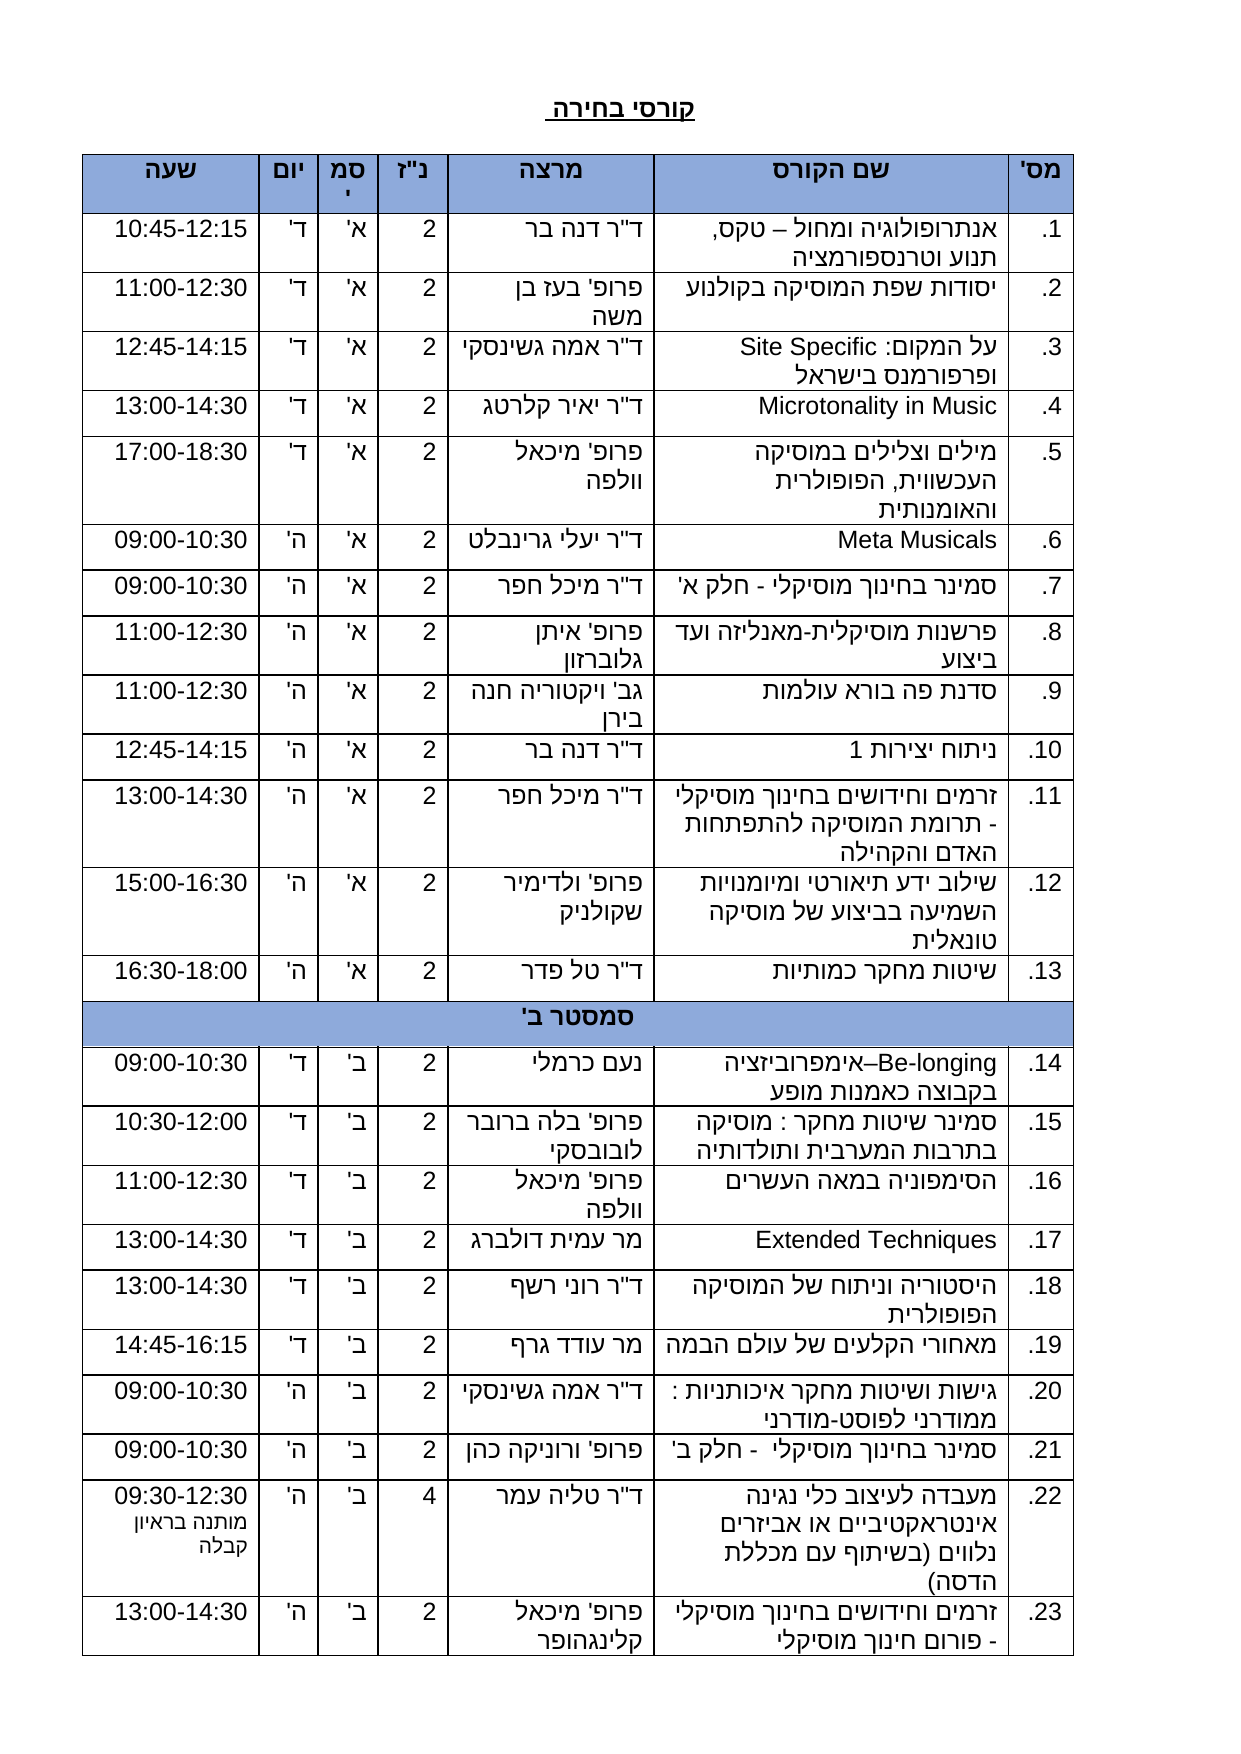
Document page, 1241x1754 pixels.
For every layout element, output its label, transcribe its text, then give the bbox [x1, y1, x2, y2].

table_cell 8. [1009, 617, 1073, 674]
table_cell 21. [1009, 1435, 1073, 1479]
table_cell ה' [260, 1481, 317, 1596]
table_cell א' [319, 332, 377, 390]
table_cell פרופ' מיכאל וולפה [449, 437, 653, 523]
table_cell ד"ר יאיר קלרטג [449, 391, 653, 436]
table_cell ד"ר דנה בר [449, 735, 653, 779]
table_cell פרשנות מוסיקלית-מאנליזה ועד ביצוע [655, 617, 1008, 674]
subtitle קורסי בחירה [106, 94, 1134, 123]
table_cell ד' [260, 1271, 317, 1328]
table_cell ד' [260, 391, 317, 436]
table_cell ד' [260, 1107, 317, 1164]
table_cell סמסטר ב' [83, 1002, 1073, 1046]
table_cell 10:30-12:00 [83, 1107, 258, 1164]
table_cell 2 [379, 1107, 447, 1164]
table_cell 2 [379, 273, 447, 331]
table_cell ה' [260, 735, 317, 779]
table_cell Microtonality in Music [655, 391, 1008, 436]
table_cell ד"ר אמה גשינסקי [449, 1376, 653, 1433]
table_cell 2 [379, 676, 447, 733]
table_cell על המקום: Site Specific ופרפורמנס בישראל [655, 332, 1008, 390]
table_cell 12:45-14:15 [83, 332, 258, 390]
table_cell 2 [379, 781, 447, 867]
table_cell זרמים וחידושים בחינוך מוסיקלי - פורום חינוך מוסיקלי [655, 1597, 1008, 1655]
table_cell 18. [1009, 1271, 1073, 1328]
table_cell א' [319, 617, 377, 674]
table_cell 13:00-14:30 [83, 781, 258, 867]
table_cell סדנת פה בורא עולמות [655, 676, 1008, 733]
table_cell 23. [1009, 1597, 1073, 1655]
table_cell 22. [1009, 1481, 1073, 1596]
table_cell ד' [260, 332, 317, 390]
table_header שעה [83, 155, 258, 213]
table_cell ד"ר טל פדר [449, 956, 653, 1001]
table_cell ד"ר דנה בר [449, 214, 653, 272]
table_cell 2 [379, 391, 447, 436]
table_cell 4. [1009, 391, 1073, 436]
table_cell ב' [319, 1048, 377, 1105]
table_cell א' [319, 571, 377, 615]
table_header שם הקורס [655, 155, 1008, 213]
table_cell ד"ר יעלי גרינבלט [449, 525, 653, 569]
table_cell ה' [260, 525, 317, 569]
table_cell שילוב ידע תיאורטי ומיומנויות השמיעה בביצוע של מוסיקה טונאלית [655, 868, 1008, 955]
table_cell ה' [260, 617, 317, 674]
table_cell 4 [379, 1481, 447, 1596]
table_cell 14. [1009, 1048, 1073, 1105]
table_cell גישות ושיטות מחקר איכותניות : ממודרני לפוסט-מודרני [655, 1376, 1008, 1433]
table_cell היסטוריה וניתוח של המוסיקה הפופולרית [655, 1271, 1008, 1328]
table_cell ד' [260, 273, 317, 331]
table_cell 2 [379, 525, 447, 569]
table_cell ד' [260, 1330, 317, 1374]
table_cell ה' [260, 868, 317, 955]
table_cell 13:00-14:30 [83, 391, 258, 436]
table_cell ד"ר מיכל חפר [449, 781, 653, 867]
table_cell ד' [260, 437, 317, 523]
table_cell ב' [319, 1597, 377, 1655]
table_cell 16. [1009, 1166, 1073, 1223]
table_cell גב' ויקטוריה חנה בירן [449, 676, 653, 733]
table_cell 09:00-10:30 [83, 1435, 258, 1479]
table_cell ב' [319, 1271, 377, 1328]
table_cell 3. [1009, 332, 1073, 390]
table_cell ד"ר רוני רשף [449, 1271, 653, 1328]
table_cell 2 [379, 1330, 447, 1374]
table_cell 09:30-12:30 מותנה בראיון קבלה [83, 1481, 258, 1596]
table_cell 2 [379, 617, 447, 674]
table_cell 12:45-14:15 [83, 735, 258, 779]
table_cell מילים וצלילים במוסיקה העכשווית, הפופולרית והאומנותית [655, 437, 1008, 523]
table_cell 11:00-12:30 [83, 273, 258, 331]
table_cell ה' [260, 1597, 317, 1655]
table_cell 17. [1009, 1225, 1073, 1269]
table_cell א' [319, 956, 377, 1001]
table_cell מאחורי הקלעים של עולם הבמה [655, 1330, 1008, 1374]
table_cell Meta Musicals [655, 525, 1008, 569]
table_header סמ' [319, 155, 377, 213]
table_cell ה' [260, 1435, 317, 1479]
table_cell ב' [319, 1330, 377, 1374]
table_cell 11:00-12:30 [83, 676, 258, 733]
table_cell זרמים וחידושים בחינוך מוסיקלי - תרומת המוסיקה להתפתחות האדם והקהילה [655, 781, 1008, 867]
table_cell ד' [260, 214, 317, 272]
table_cell 2 [379, 214, 447, 272]
table_cell 09:00-10:30 [83, 525, 258, 569]
table_cell א' [319, 868, 377, 955]
table_cell 11:00-12:30 [83, 617, 258, 674]
table_cell מר עודד גרף [449, 1330, 653, 1374]
table_cell מעבדה לעיצוב כלי נגינה אינטראקטיביים או אביזרים נלווים (בשיתוף עם מכללת הדסה) [655, 1481, 1008, 1596]
table_cell ה' [260, 781, 317, 867]
table_cell 6. [1009, 525, 1073, 569]
table_cell אנתרופולוגיה ומחול – טקס, תנוע וטרנספורמציה [655, 214, 1008, 272]
table_cell פרופ' איתן גלוברזון [449, 617, 653, 674]
table_cell 2 [379, 1048, 447, 1105]
table_cell 2 [379, 332, 447, 390]
table_cell 13:00-14:30 [83, 1271, 258, 1328]
table_cell 2 [379, 1225, 447, 1269]
table_cell 17:00-18:30 [83, 437, 258, 523]
table_cell ניתוח יצירות 1 [655, 735, 1008, 779]
table_cell 2 [379, 1166, 447, 1223]
table_cell ב' [319, 1481, 377, 1596]
table_cell א' [319, 273, 377, 331]
table_cell 2 [379, 1435, 447, 1479]
table_cell פרופ' מיכאל קלינגהופר [449, 1597, 653, 1655]
table_cell 12. [1009, 868, 1073, 955]
table_cell שיטות מחקר כמותיות [655, 956, 1008, 1001]
table_cell ב' [319, 1166, 377, 1223]
table_cell 2 [379, 956, 447, 1001]
table_cell ד"ר מיכל חפר [449, 571, 653, 615]
table_cell ד"ר טליה עמר [449, 1481, 653, 1596]
table_cell יסודות שפת המוסיקה בקולנוע [655, 273, 1008, 331]
table_cell פרופ' בעז בן משה [449, 273, 653, 331]
table_cell 2 [379, 868, 447, 955]
table_header יום [260, 155, 317, 213]
table_cell Be-longing–אימפרוביזציה בקבוצה כאמנות מופע [655, 1048, 1008, 1105]
table_cell פרופ' מיכאל וולפה [449, 1166, 653, 1223]
table_cell 20. [1009, 1376, 1073, 1433]
table_cell סמינר בחינוך מוסיקלי - חלק ב' [655, 1435, 1008, 1479]
table_cell 09:00-10:30 [83, 1048, 258, 1105]
table_cell 11. [1009, 781, 1073, 867]
table_cell 2 [379, 735, 447, 779]
table_cell סמינר בחינוך מוסיקלי - חלק א' [655, 571, 1008, 615]
table_cell ד' [260, 1166, 317, 1223]
table_cell 5. [1009, 437, 1073, 523]
table_cell א' [319, 437, 377, 523]
table_cell 13. [1009, 956, 1073, 1001]
table_cell 2 [379, 571, 447, 615]
table_cell 11:00-12:30 [83, 1166, 258, 1223]
table_cell 14:45-16:15 [83, 1330, 258, 1374]
table_cell 2. [1009, 273, 1073, 331]
table_cell ב' [319, 1435, 377, 1479]
table_cell א' [319, 214, 377, 272]
table_cell 1. [1009, 214, 1073, 272]
table_cell פרופ' ולדימיר שקולניק [449, 868, 653, 955]
table_cell ד' [260, 1225, 317, 1269]
table_cell 09:00-10:30 [83, 571, 258, 615]
table_cell ה' [260, 956, 317, 1001]
table_cell 2 [379, 1597, 447, 1655]
table_cell 2 [379, 1271, 447, 1328]
table_cell 15. [1009, 1107, 1073, 1164]
table_cell 13:00-14:30 [83, 1597, 258, 1655]
table_cell א' [319, 781, 377, 867]
table_header מרצה [449, 155, 653, 213]
table_cell ד' [260, 1048, 317, 1105]
table_cell 19. [1009, 1330, 1073, 1374]
table_header מס' [1009, 155, 1073, 213]
table_cell ד"ר אמה גשינסקי [449, 332, 653, 390]
table_cell 15:00-16:30 [83, 868, 258, 955]
table_cell 16:30-18:00 [83, 956, 258, 1001]
table_cell א' [319, 391, 377, 436]
table_cell 2 [379, 1376, 447, 1433]
table_cell 09:00-10:30 [83, 1376, 258, 1433]
table_cell 10:45-12:15 [83, 214, 258, 272]
table_header נ"ז [379, 155, 447, 213]
table_cell ה' [260, 1376, 317, 1433]
table_cell סמינר שיטות מחקר : מוסיקה בתרבות המערבית ותולדותיה [655, 1107, 1008, 1164]
table_cell א' [319, 676, 377, 733]
table_cell 10. [1009, 735, 1073, 779]
table_cell 7. [1009, 571, 1073, 615]
table_cell ב' [319, 1225, 377, 1269]
table_cell 9. [1009, 676, 1073, 733]
table_cell Extended Techniques [655, 1225, 1008, 1269]
table_cell פרופ' ורוניקה כהן [449, 1435, 653, 1479]
table_cell הסימפוניה במאה העשרים [655, 1166, 1008, 1223]
table_cell א' [319, 525, 377, 569]
table_cell 2 [379, 437, 447, 523]
table_cell א' [319, 735, 377, 779]
table_cell נעם כרמלי [449, 1048, 653, 1105]
table_cell מר עמית דולברג [449, 1225, 653, 1269]
table_cell ה' [260, 571, 317, 615]
table_cell פרופ' בלה ברובר לובובסקי [449, 1107, 653, 1164]
table_cell ב' [319, 1376, 377, 1433]
table_cell ה' [260, 676, 317, 733]
table_cell ב' [319, 1107, 377, 1164]
table_cell 13:00-14:30 [83, 1225, 258, 1269]
